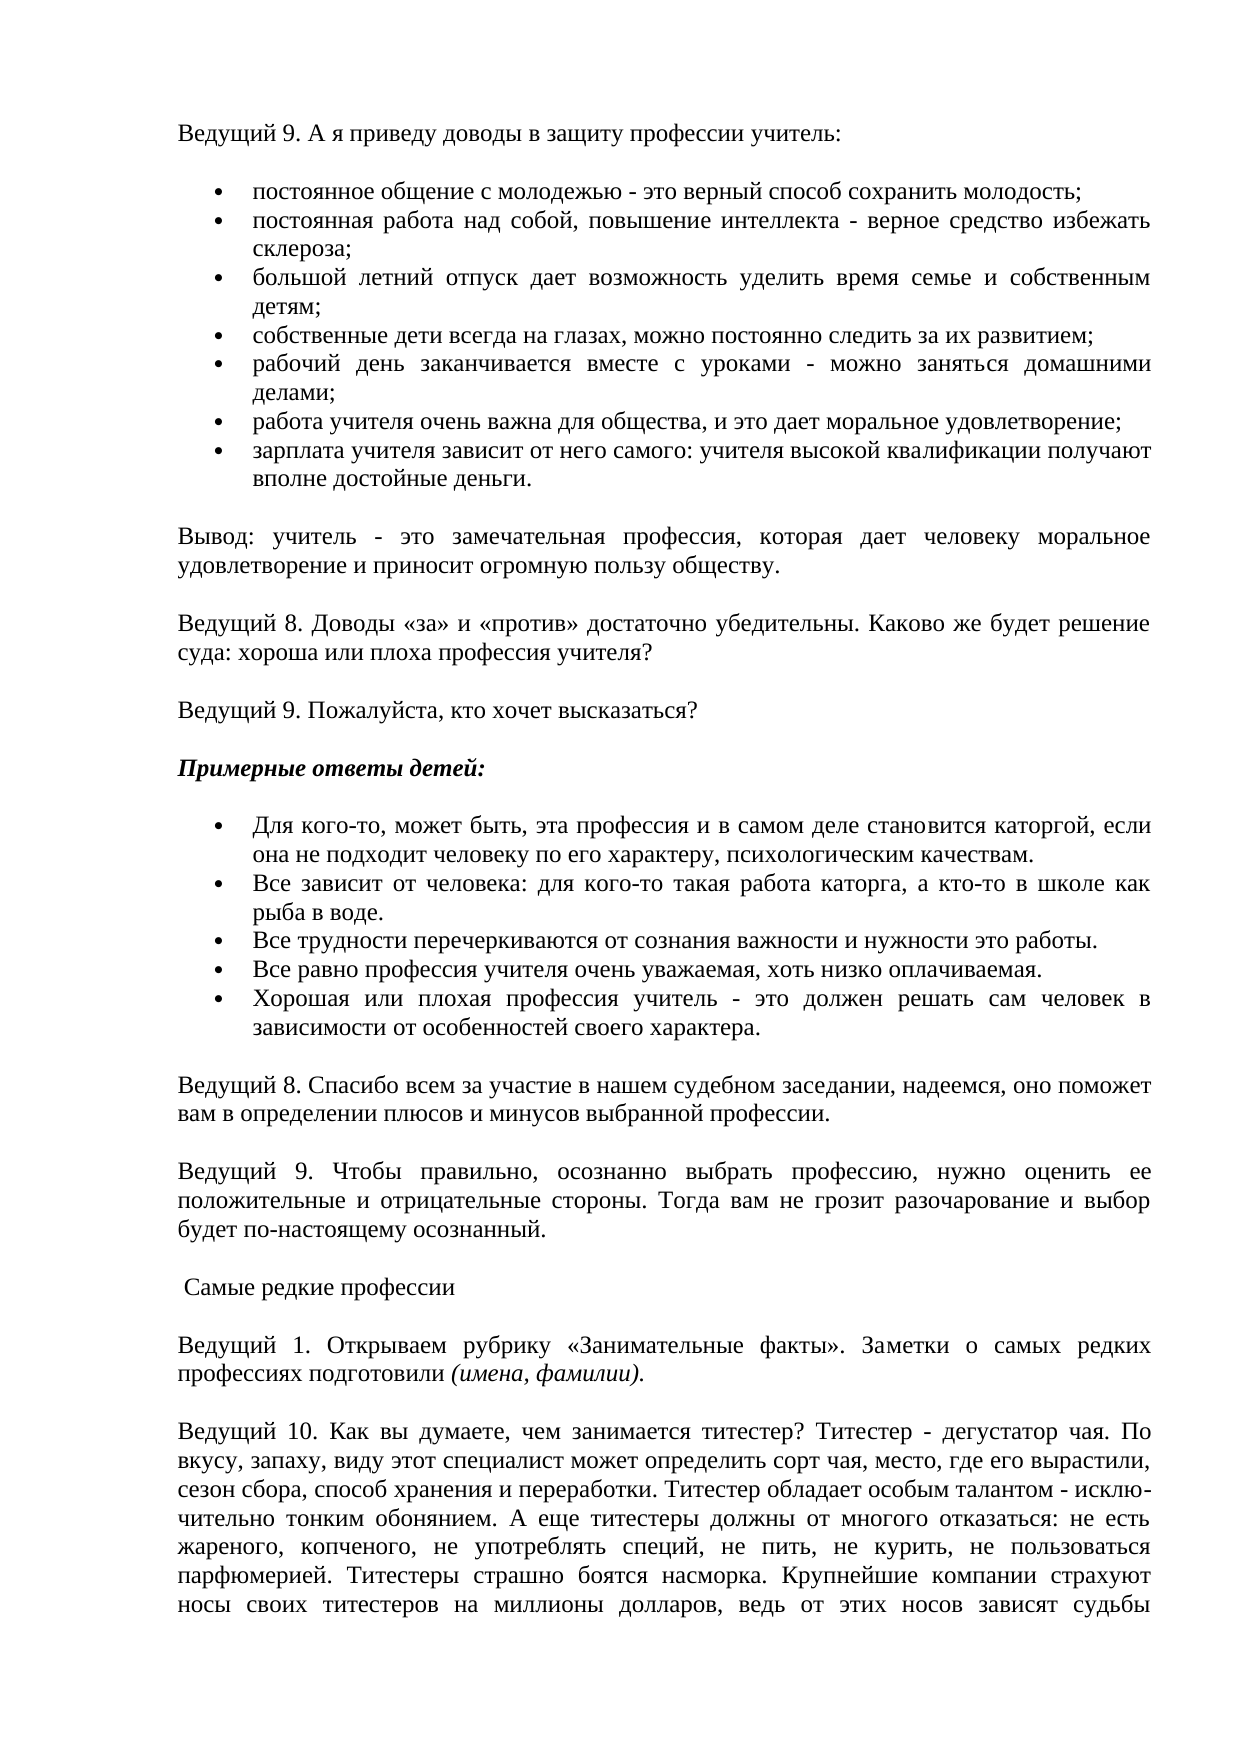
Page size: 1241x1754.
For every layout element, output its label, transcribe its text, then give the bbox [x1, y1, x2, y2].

list большой летний отпуск дает возможность уделить время семье и собственным детям; [215, 262, 1152, 320]
list Все зависит от человека: для кого-то такая работа каторга, а кто-то в школе как рыба в воде. [215, 868, 1152, 926]
text Ведущий 8. Спасибо всем за участие в нашем судебном заседании, надеемся, оно поможет вам в определении плюсов и минусов выбранной профессии. [177, 1070, 1152, 1127]
list Все равно профессия учителя очень уважаемая, хоть низко оплачиваемая. [215, 954, 1152, 983]
list работа учителя очень важна для общества, и это дает моральное удовлетворение; [215, 406, 1152, 435]
list постоянное общение с молодежью - это верный способ сохранить молодость; [215, 176, 1152, 205]
text Ведущий 9. А я приведу доводы в защиту профессии учитель: [177, 118, 1152, 147]
text Вывод: учитель - это замечательная профессия, которая дает человеку моральное удовлетворение и приносит огромную пользу обществу. [177, 521, 1152, 579]
list зарплата учителя зависит от него самого: учителя высокой квалификации получают вполне достойные деньги. [215, 435, 1152, 492]
list постоянная работа над собой, повышение интеллекта - верное средство избежать склероза; [215, 205, 1152, 262]
text Ведущий 1. Открываем рубрику «Занимательные факты». Заметки о самых редких профессиях подготовили (имена, фамилии). [177, 1330, 1152, 1387]
text Самые редкие профессии [177, 1272, 1152, 1301]
text Ведущий 9. Пожалуйста, кто хочет высказаться? [177, 695, 1152, 723]
list рабочий день заканчивается вместе с уроками - можно заняться домашними делами; [215, 348, 1152, 406]
list Хорошая или плохая профессия учитель - это должен решать сам человек в зависимости от особенностей своего характера. [215, 983, 1152, 1041]
text Ведущий 9. Чтобы правильно, осознанно выбрать профессию, нужно оценить ее положительные и отрицательные стороны. Тогда вам не грозит разочарование и выбор будет по-настоящему осознанный. [177, 1156, 1152, 1243]
list собственные дети всегда на глазах, можно постоянно следить за их развитием; [215, 320, 1152, 348]
text Примерные ответы детей: [177, 753, 1152, 781]
list Все трудности перечеркиваются от сознания важности и нужности это работы. [215, 926, 1152, 954]
list Для кого-то, может быть, эта профессия и в самом деле становится каторгой, если она не подходит человеку по его характеру, психологическим качествам. [215, 811, 1152, 868]
text Ведущий 8. Доводы «за» и «против» достаточно убедительны. Каково же будет решение суда: хороша или плоха профессия учителя? [177, 608, 1152, 666]
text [177, 1416, 1152, 1618]
